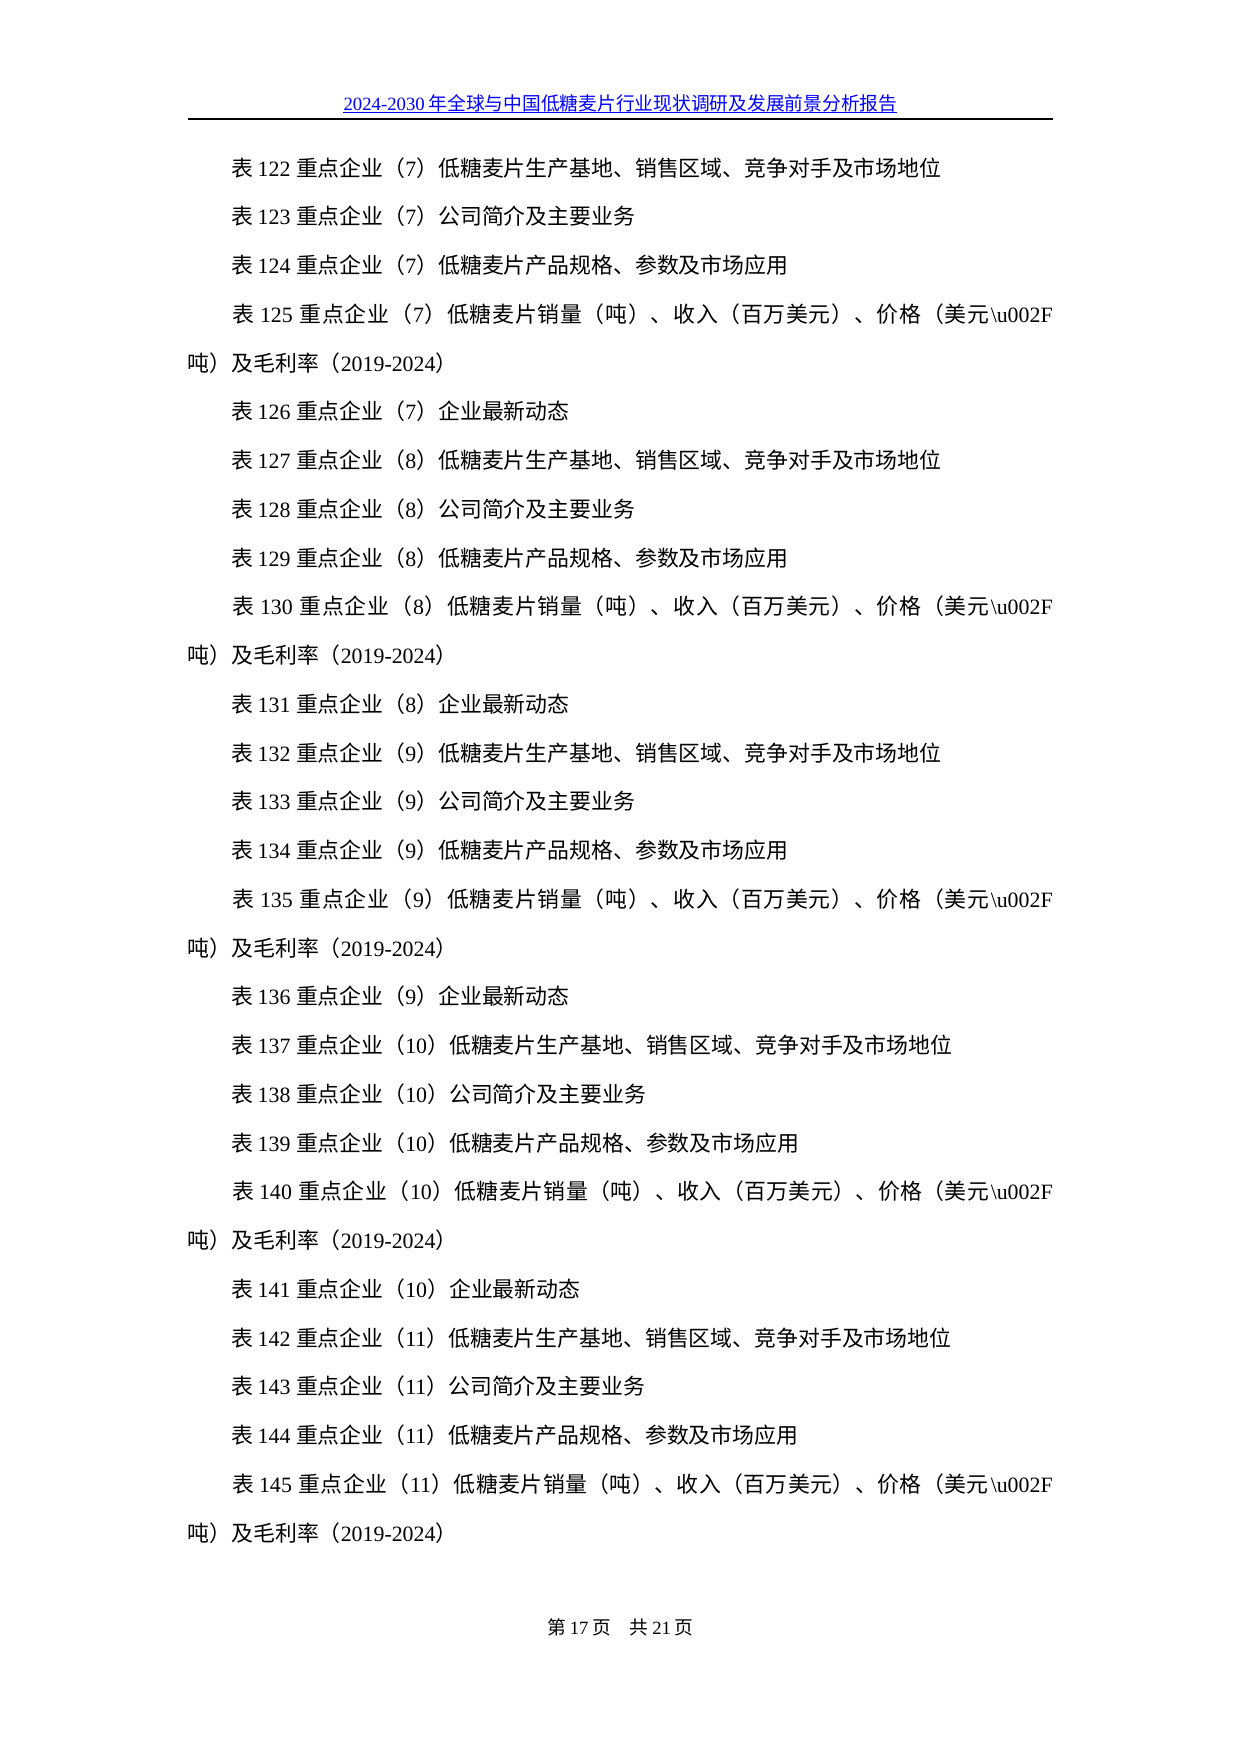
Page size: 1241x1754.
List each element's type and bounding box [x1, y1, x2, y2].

text [187, 150, 1053, 1548]
